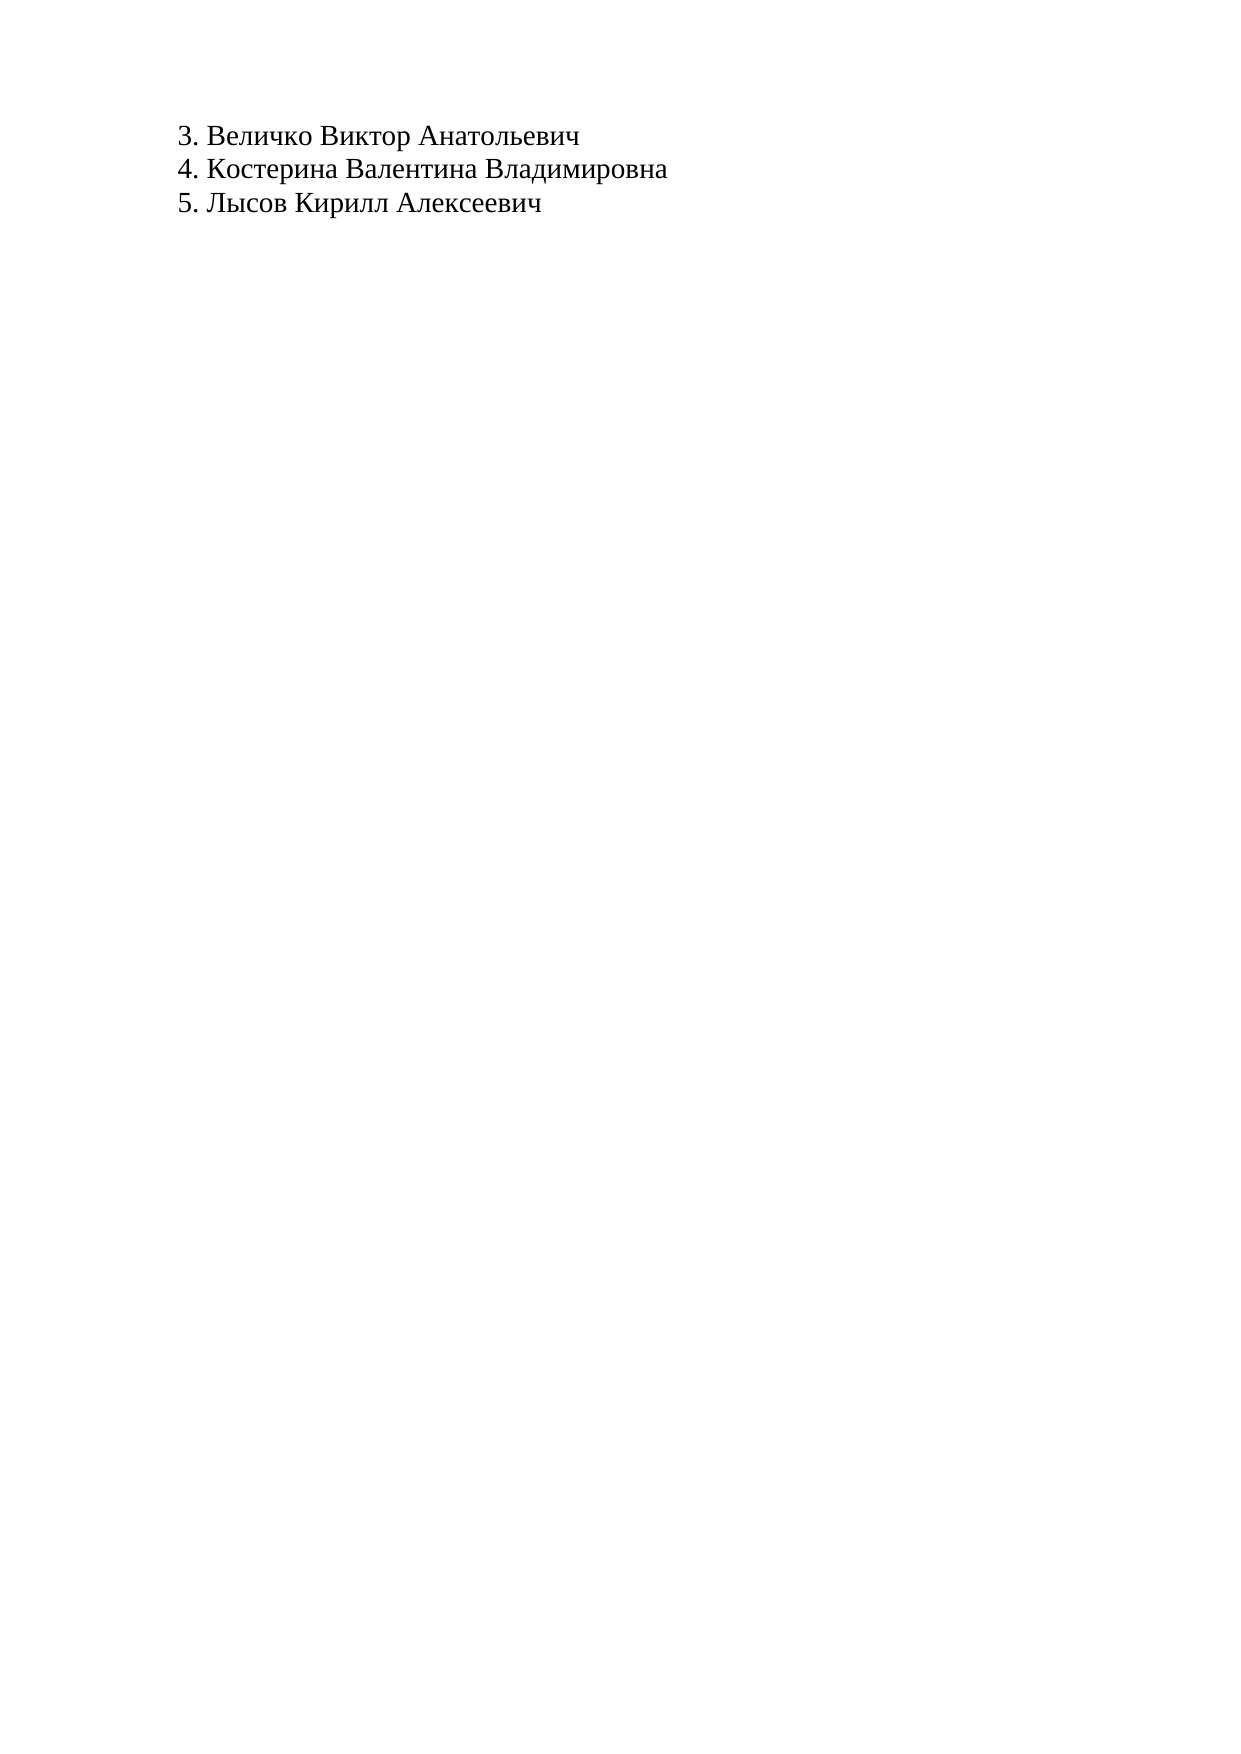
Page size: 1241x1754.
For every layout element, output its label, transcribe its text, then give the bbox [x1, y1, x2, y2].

text 3. Величко Виктор Анатольевич [177, 118, 1152, 152]
text 5. Лысов Кирилл Алексеевич [177, 185, 1152, 219]
text 4. Костерина Валентина Владимировна [177, 152, 1152, 185]
